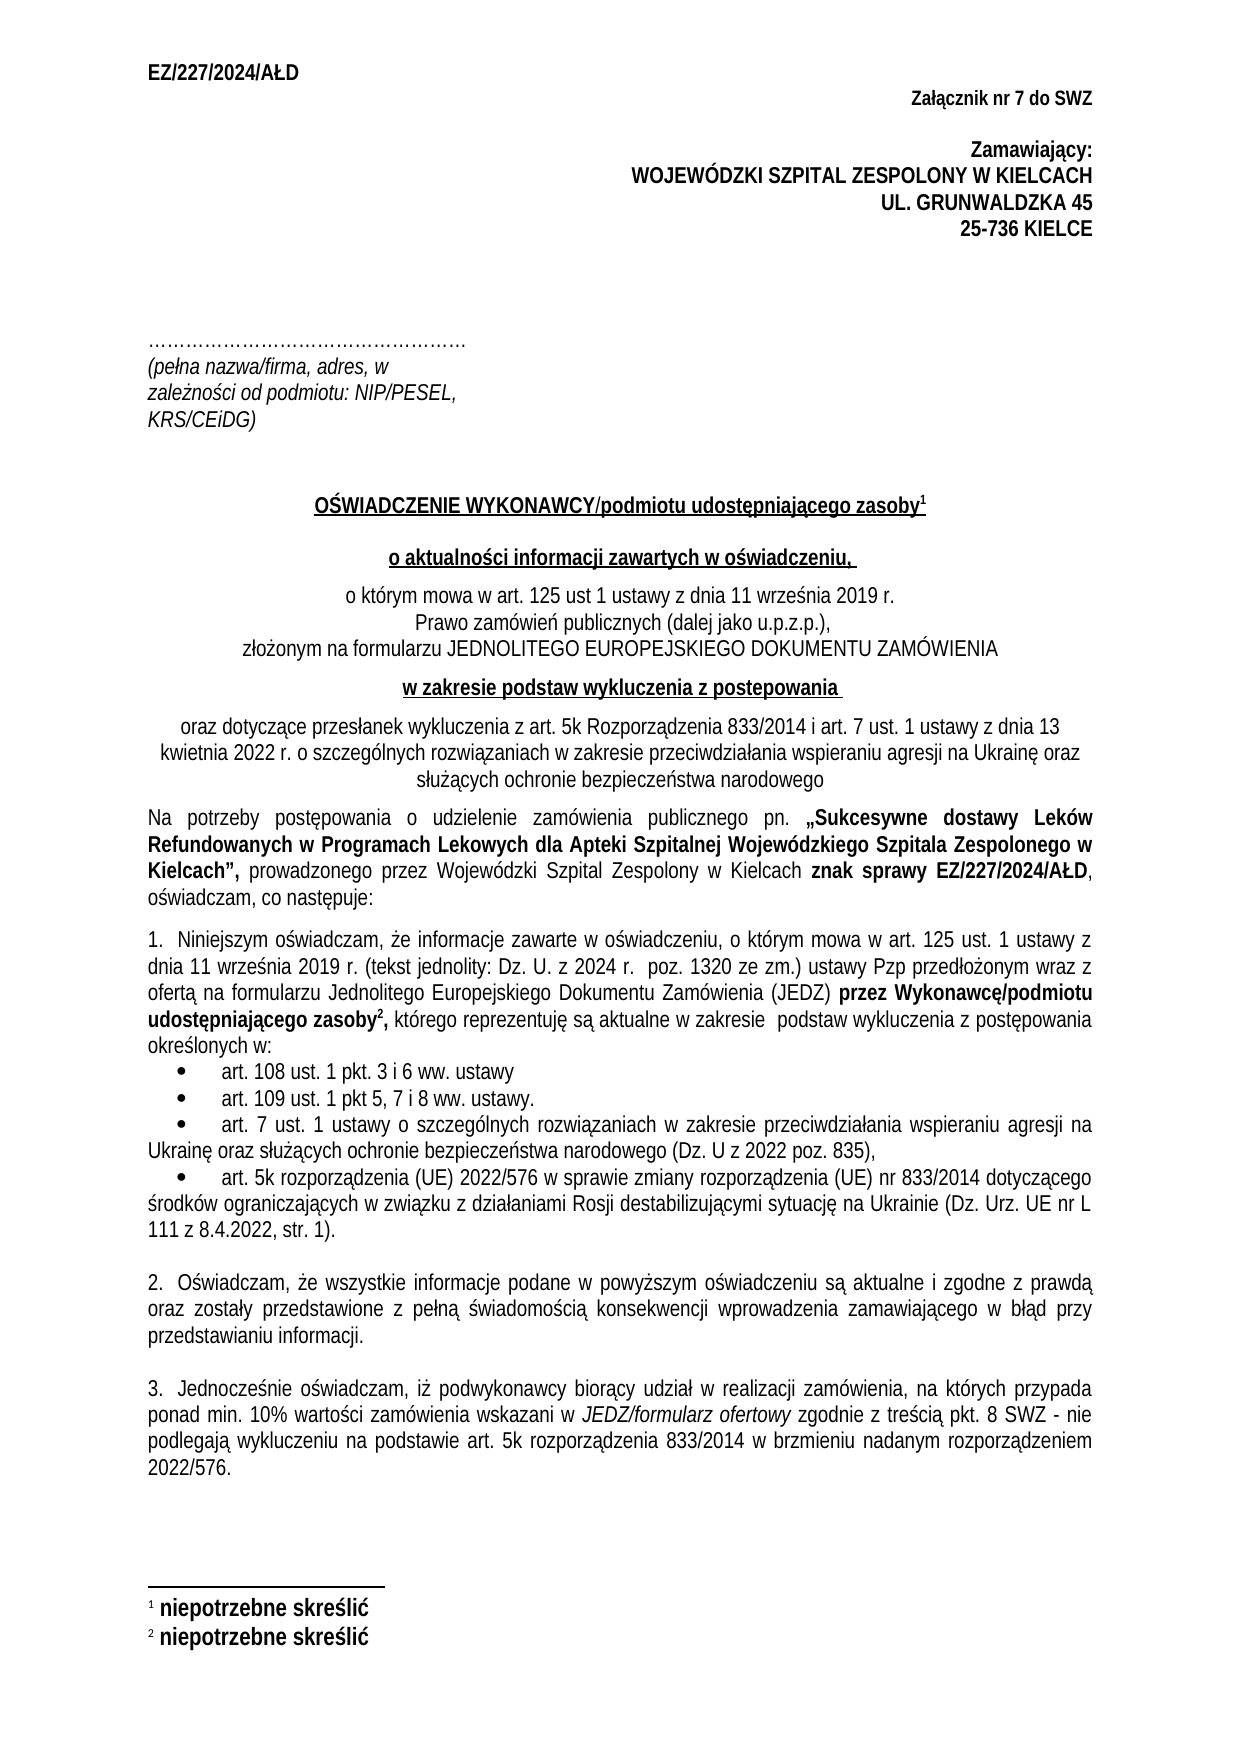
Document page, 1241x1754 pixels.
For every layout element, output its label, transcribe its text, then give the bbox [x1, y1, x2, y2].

text WOJEWÓDZKI SZPITAL ZESPOLONY W KIELCACH [148, 162, 1093, 188]
text OŚWIADCZENIE WYKONAWCY/podmiotu udostępniającego zasoby [148, 492, 1093, 518]
list art. 109 ust. 1 pkt 5, 7 i 8 ww. ustawy. [148, 1084, 1093, 1111]
text …………………………………………… [148, 326, 472, 353]
text Na potrzeby postępowania o udzielenie zamówienia publicznego pn. „Sukcesywne dostawy Leków Refundowanych w Programach Lekowych dla Apteki Szpitalnej Wojewódzkiego Szpitala Zespolonego w Kielcach”, prowadzonego przez Wojewódzki Szpital Zespolony w Kielcach znak sprawy EZ/227/2024/AŁD, oświadczam, co następuje: [148, 804, 1093, 910]
text Zamawiający: [694, 136, 1093, 162]
list art. 108 ust. 1 pkt. 3 i 6 ww. ustawy [148, 1058, 1093, 1084]
text w zakresie podstaw wykluczenia z postepowania [148, 674, 1093, 700]
text złożonym na formularzu JEDNOLITEGO EUROPEJSKIEGO DOKUMENTU ZAMÓWIENIA [148, 635, 1093, 661]
text 25-736 KIELCE [768, 215, 1093, 241]
text o aktualności informacji zawartych w oświadczeniu, [148, 543, 1093, 570]
text o którym mowa w art. 125 ust 1 ustawy z dnia 11 września 2019 r. [148, 582, 1093, 609]
list Jednocześnie oświadczam, iż podwykonawcy biorący udział w realizacji zamówienia, na których przypada ponad min. 10% wartości zamówienia wskazani w JEDZ/formularz ofertowy zgodnie z treścią pkt. 8 SWZ - nie podlegają wykluczeniu na podstawie art. 5k rozporządzenia 833/2014 w brzmieniu nadanym rozporządzeniem 2022/576. [148, 1374, 1093, 1480]
list art. 7 ust. 1 ustawy o szczególnych rozwiązaniach w zakresie przeciwdziałania wspieraniu agresji na Ukrainę oraz służących ochronie bezpieczeństwa narodowego (Dz. U z 2022 poz. 835), [148, 1111, 1093, 1164]
text Prawo zamówień publicznych (dalej jako u.p.z.p.), [148, 609, 1093, 635]
text (pełna nazwa/firma, adres, w zależności od podmiotu: NIP/PESEL, KRS/CEiDG) [148, 353, 472, 432]
list art. 5k rozporządzenia (UE) 2022/576 w sprawie zmiany rozporządzenia (UE) nr 833/2014 dotyczącego środków ograniczających w związku z działaniami Rosji destabilizującymi sytuację na Ukrainie (Dz. Urz. UE nr L 111 z 8.4.2022, str. 1). [148, 1164, 1093, 1243]
text oraz dotyczące przesłanek wykluczenia z art. 5k Rozporządzenia 833/2014 i art. 7 ust. 1 ustawy z dnia 13 kwietnia 2022 r. o szczególnych rozwiązaniach w zakresie przeciwdziałania wspieraniu agresji na Ukrainę oraz służących ochronie bezpieczeństwa narodowego [148, 713, 1093, 792]
text UL. GRUNWALDZKA 45 [768, 188, 1093, 215]
list Oświadczam, że wszystkie informacje podane w powyższym oświadczeniu są aktualne i zgodne z prawdą oraz zostały przedstawione z pełną świadomością konsekwencji wprowadzenia zamawiającego w błąd przy przedstawianiu informacji. [148, 1269, 1093, 1348]
list Niniejszym oświadczam, że informacje zawarte w oświadczeniu, o którym mowa w art. 125 ust. 1 ustawy z dnia 11 września 2019 r. (tekst jednolity: Dz. U. z 2024 r. poz. 1320 ze zm.) ustawy Pzp przedłożonym wraz z ofertą na formularzu Jednolitego Europejskiego Dokumentu Zamówienia (JEDZ) przez Wykonawcę/podmiotu udostępniającego zasoby, którego reprezentuję są aktualne w zakresie podstaw wykluczenia z postępowania określonych w: [148, 926, 1093, 1058]
